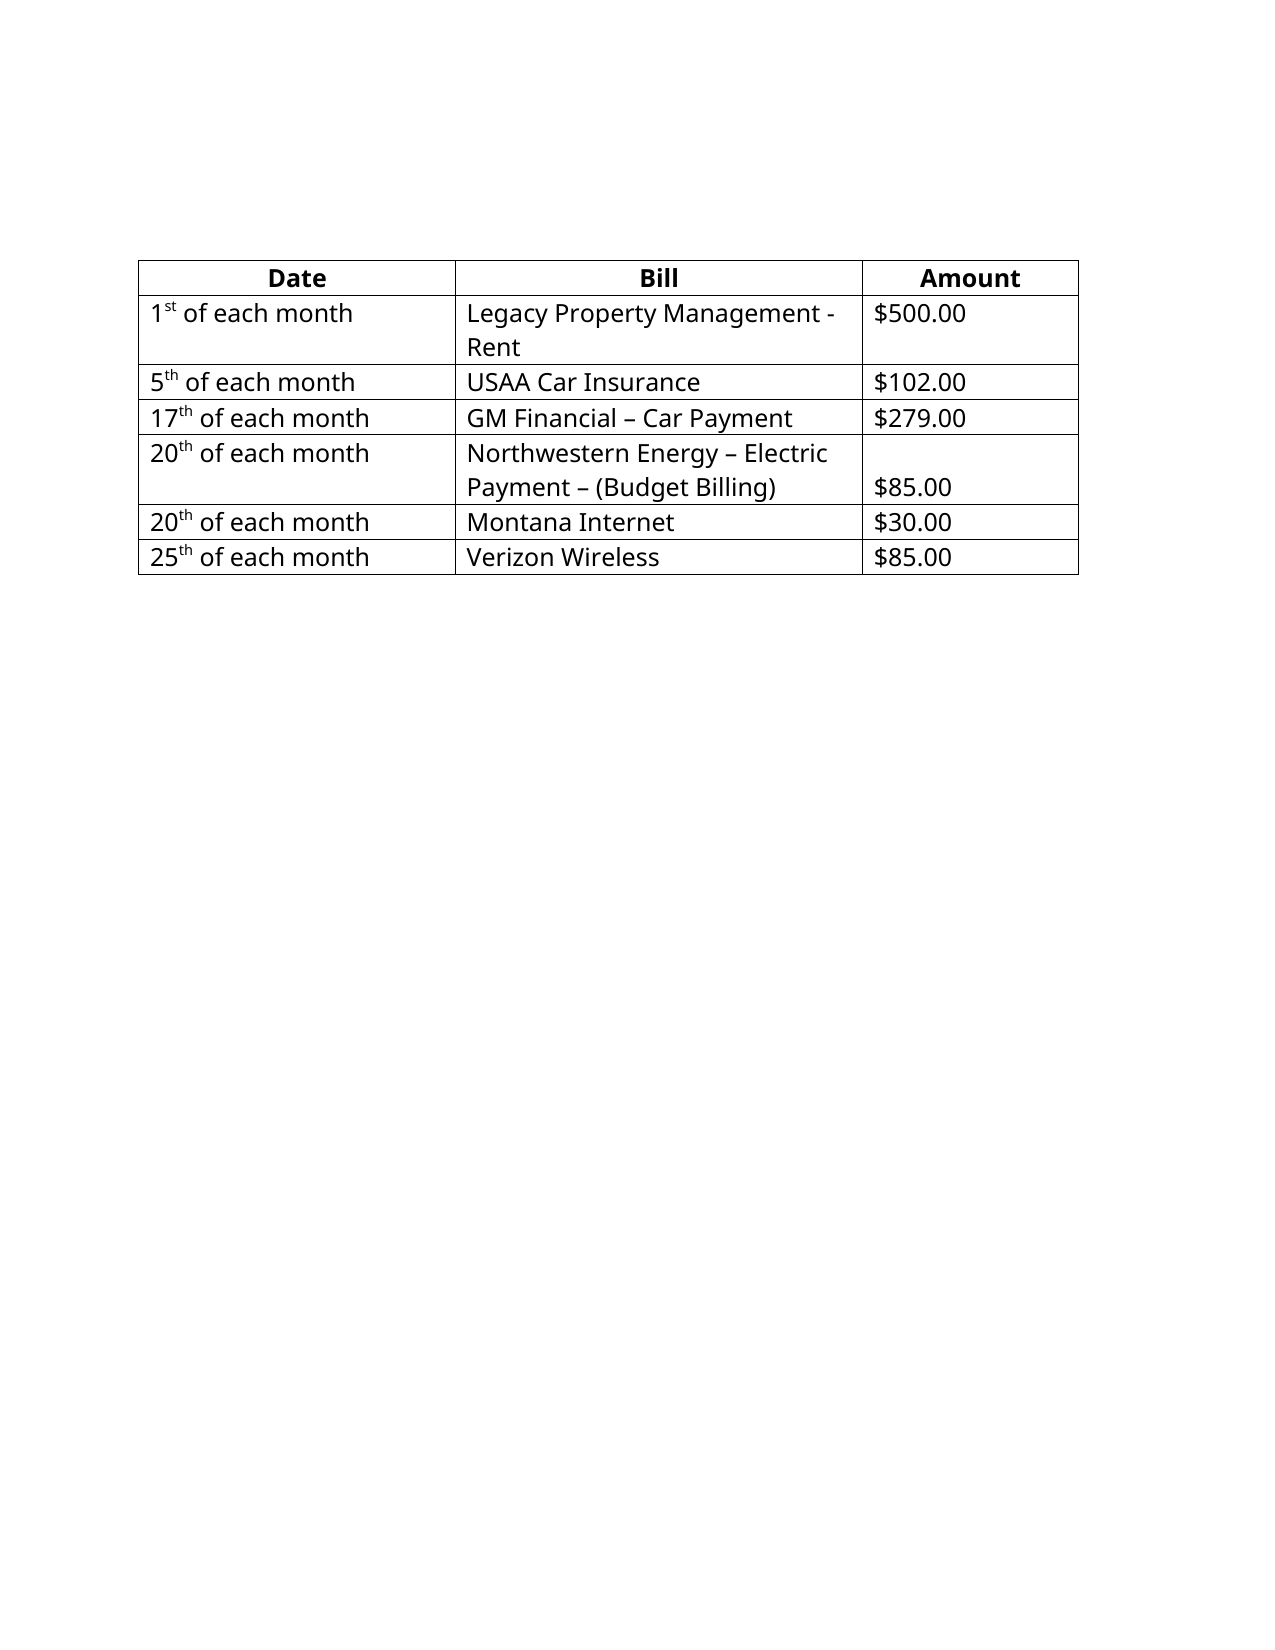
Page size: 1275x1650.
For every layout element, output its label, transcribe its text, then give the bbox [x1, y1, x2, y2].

table_cell 20th of each month [139, 435, 455, 503]
table_cell $30.00 [863, 505, 1078, 538]
table_cell $279.00 [863, 400, 1078, 434]
table_cell 20th of each month [139, 505, 455, 538]
table_cell 1st of each month [139, 296, 455, 364]
table_cell $85.00 [863, 540, 1078, 574]
table_header Date [139, 261, 455, 295]
table_cell $500.00 [863, 296, 1078, 364]
table_cell Legacy Property Management - Rent [456, 296, 862, 364]
table_cell USAA Car Insurance [456, 365, 862, 399]
table_cell GM Financial – Car Payment [456, 400, 862, 434]
table_cell $85.00 [863, 435, 1078, 503]
table_header Bill [456, 261, 862, 295]
table_cell Montana Internet [456, 505, 862, 538]
table_cell 17th of each month [139, 400, 455, 434]
table_cell Northwestern Energy – Electric Payment – (Budget Billing) [456, 435, 862, 503]
table_header Amount [863, 261, 1078, 295]
table_cell 5th of each month [139, 365, 455, 399]
table_cell Verizon Wireless [456, 540, 862, 574]
table_cell 25th of each month [139, 540, 455, 574]
table_cell $102.00 [863, 365, 1078, 399]
